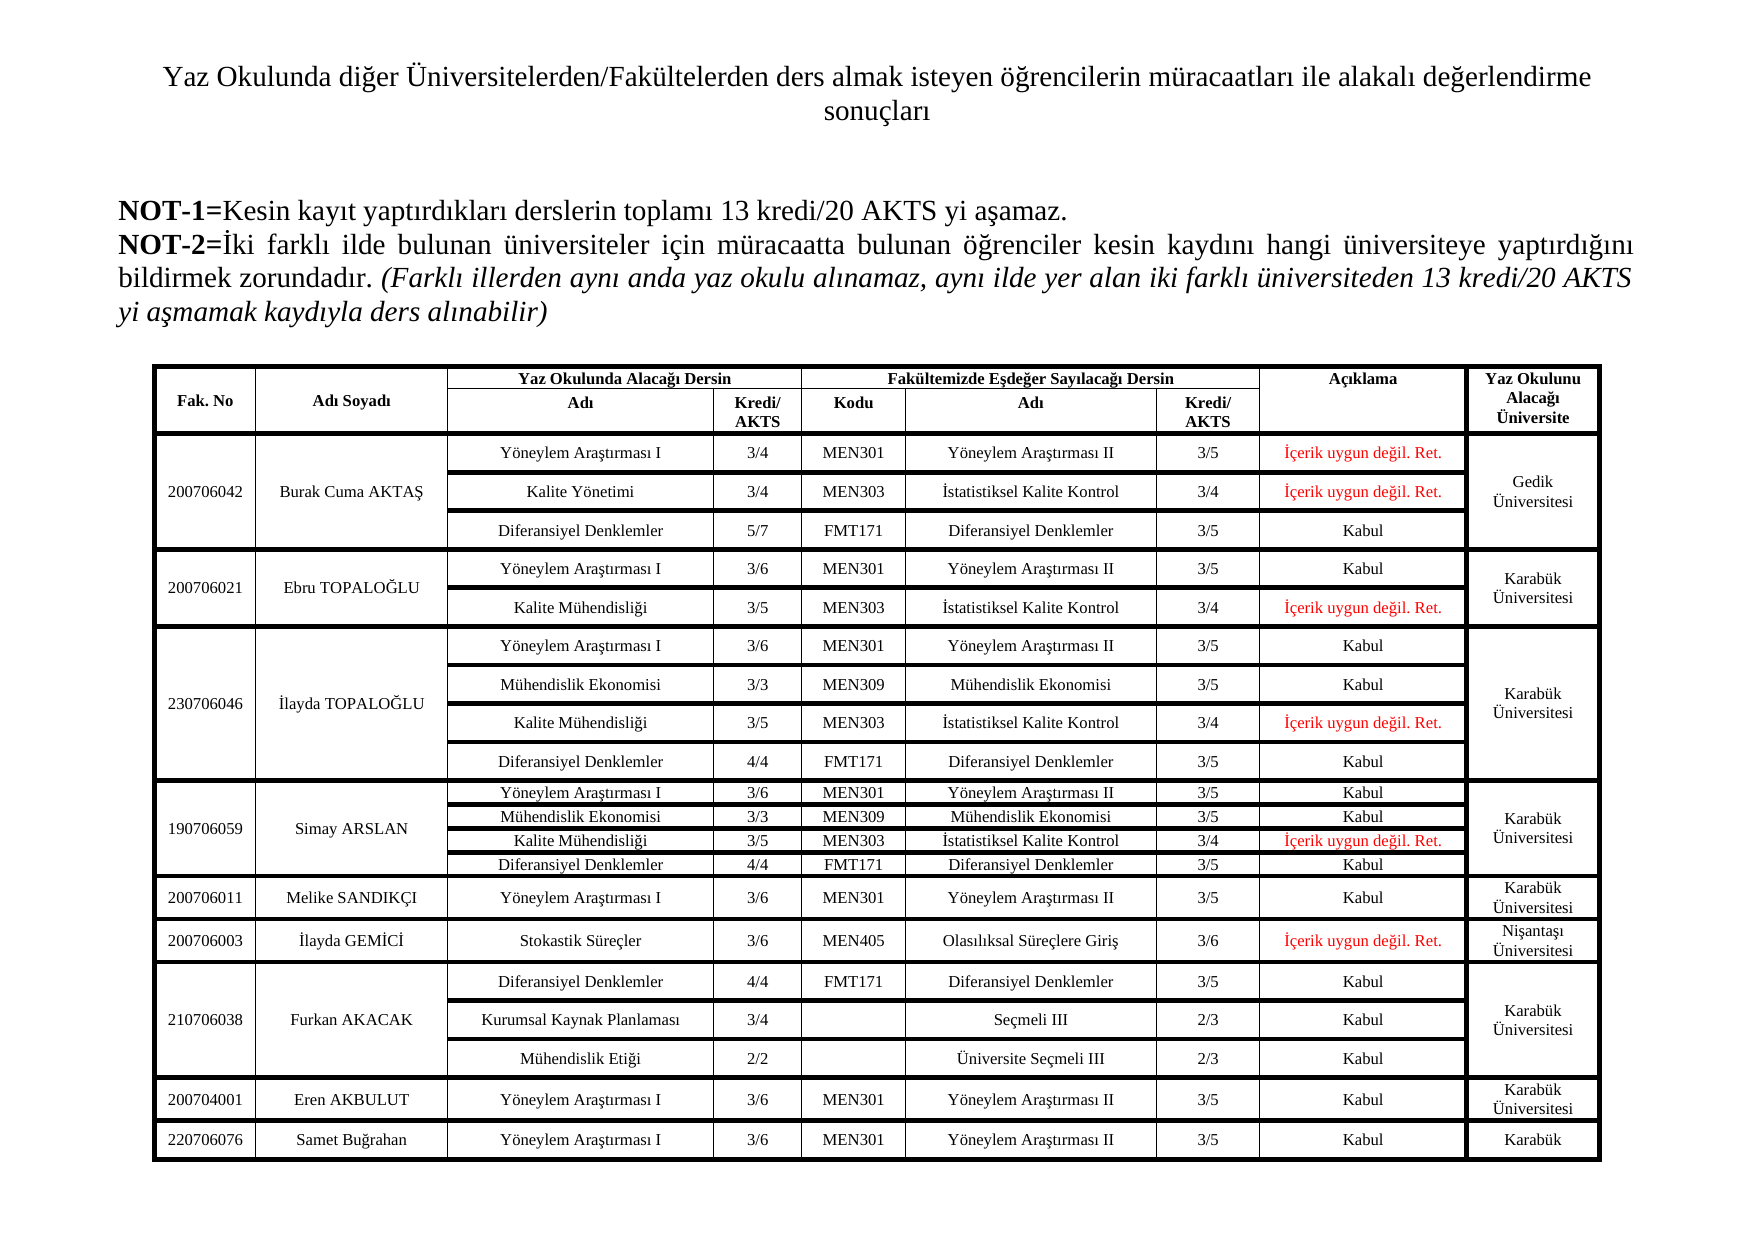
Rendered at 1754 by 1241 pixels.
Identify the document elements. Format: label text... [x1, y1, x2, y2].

table_cell Diferansiyel Denklemler [906, 744, 1156, 778]
table_cell 3/6 [714, 552, 801, 585]
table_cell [256, 1123, 447, 1157]
table_cell Karabük Üniversitesi [1469, 1080, 1597, 1118]
table_cell Mühendislik Etiği [448, 1041, 713, 1075]
table_cell Furkan AKACAK [256, 964, 447, 1075]
table_cell MEN301 [802, 552, 905, 585]
table_cell 3/3 [714, 667, 801, 701]
table_cell Kalite Mühendisliği [448, 706, 713, 739]
table_cell Kurumsal Kaynak Planlaması [448, 1003, 713, 1037]
table_cell 3/4 [714, 436, 801, 470]
table_cell 3/5 [1157, 552, 1259, 585]
table_cell MEN303 [802, 475, 905, 508]
table_cell 5/7 [714, 513, 801, 547]
table_cell MEN303 [802, 706, 905, 739]
table_cell 3/5 [1157, 667, 1259, 701]
table_cell Yöneylem Araştırması I [448, 783, 713, 802]
table_cell Adı [906, 389, 1156, 431]
table_cell İçerik uygun değil. Ret. [1260, 436, 1464, 470]
table_cell 4/4 [714, 744, 801, 778]
table_cell Yöneylem Araştırması I [448, 436, 713, 470]
table_cell FMT171 [802, 513, 905, 547]
table_cell Yöneylem Araştırması I [448, 629, 713, 662]
table_cell Mühendislik Ekonomisi [448, 807, 713, 826]
table_cell 3/5 [714, 706, 801, 739]
table_cell Kabul [1260, 552, 1464, 585]
table_cell İçerik uygun değil. Ret. [1260, 831, 1464, 850]
table_cell Kalite Mühendisliği [448, 831, 713, 850]
table_cell 3/5 [1157, 855, 1259, 873]
table_cell MEN405 [802, 921, 905, 959]
table_cell 3/6 [714, 1080, 801, 1118]
table_cell Diferansiyel Denklemler [906, 964, 1156, 998]
table_header Fakültemizde Eşdeğer Sayılacağı Dersin [802, 369, 1259, 388]
table_header Yaz Okulunda Alacağı Dersin [448, 369, 801, 388]
text Yaz Okulunda diğer Üniversitelerden/Fakültelerden ders almak isteyen öğrencilerin müracaatları ile alakalı değerlendirme sonuçları [118, 59, 1636, 126]
table_cell Eren AKBULUT [256, 1080, 447, 1118]
table_cell 200706011 [157, 878, 255, 917]
table_cell Kabul [1260, 1041, 1464, 1075]
table_cell Burak Cuma AKTAŞ [256, 436, 447, 547]
table_cell MEN301 [802, 1123, 905, 1157]
table_cell Karabük Üniversitesi [1469, 552, 1597, 624]
table_cell 3/4 [1157, 475, 1259, 508]
table_cell Yöneylem Araştırması I [448, 552, 713, 585]
table_cell 4/4 [714, 964, 801, 998]
table_cell Yöneylem Araştırması II [906, 436, 1156, 470]
table_cell 3/4 [714, 1003, 801, 1037]
table_cell 3/3 [714, 807, 801, 826]
table_cell Yöneylem Araştırması II [906, 783, 1156, 802]
table_cell Mühendislik Ekonomisi [448, 667, 713, 701]
table_cell 3/5 [1157, 783, 1259, 802]
table_cell 3/5 [1157, 436, 1259, 470]
table_cell Karabük Üniversitesi [1469, 964, 1597, 1075]
table_cell Yöneylem Araştırması II [906, 1080, 1156, 1118]
text NOT-2=İki farklı ilde bulunan üniversiteler için müracaatta bulunan öğrenciler kesin kaydını hangi üniversiteye yaptırdığını bildirmek zorundadır. (Farklı illerden aynı anda yaz okulu alınamaz, aynı ilde yer alan iki farklı üniversiteden 13 kredi/20 AKTS yi aşmamak kaydıyla ders alınabilir) [118, 227, 1636, 327]
table_cell MEN301 [802, 1080, 905, 1118]
table_cell MEN309 [802, 667, 905, 701]
table_cell MEN301 [802, 878, 905, 917]
table_cell 3/5 [1157, 807, 1259, 826]
table_cell İçerik uygun değil. Ret. [1260, 590, 1464, 624]
table_cell Simay ARSLAN [256, 783, 447, 873]
table_cell Kabul [1260, 1003, 1464, 1037]
table_header Fak. No [157, 369, 255, 431]
text NOT-1=Kesin kayıt yaptırdıkları derslerin toplamı 13 kredi/20 AKTS yi aşamaz. [118, 193, 1636, 227]
table_cell Diferansiyel Denklemler [448, 744, 713, 778]
table_cell Stokastik Süreçler [448, 921, 713, 959]
table_cell 3/6 [714, 878, 801, 917]
table_header Adı Soyadı [256, 369, 447, 431]
table_cell Diferansiyel Denklemler [906, 513, 1156, 547]
table_header Açıklama [1260, 369, 1464, 431]
table_cell MEN301 [802, 629, 905, 662]
table_cell Ebru TOPALOĞLU [256, 552, 447, 624]
table_cell İstatistiksel Kalite Kontrol [906, 590, 1156, 624]
table_cell Diferansiyel Denklemler [448, 513, 713, 547]
table_cell Yöneylem Araştırması II [906, 629, 1156, 662]
table_cell 4/4 [714, 855, 801, 873]
table_cell Yöneylem Araştırması I [448, 878, 713, 917]
table_cell MEN303 [802, 590, 905, 624]
table_cell 200706003 [157, 921, 255, 959]
table_cell MEN303 [802, 831, 905, 850]
table_cell Yöneylem Araştırması II [906, 552, 1156, 585]
table_cell Gedik Üniversitesi [1469, 436, 1597, 547]
table_cell Karabük Üniversitesi [1469, 783, 1597, 873]
table_cell Kabul [1260, 667, 1464, 701]
table_cell 2/2 [714, 1041, 801, 1075]
table_cell 3/6 [1157, 921, 1259, 959]
table_cell Diferansiyel Denklemler [448, 855, 713, 873]
table_cell Kabul [1260, 783, 1464, 802]
table_cell MEN301 [802, 436, 905, 470]
table_cell 3/4 [1157, 590, 1259, 624]
table_cell 230706046 [157, 629, 255, 778]
table_cell Karabük Üniversitesi [1469, 629, 1597, 778]
table_cell İçerik uygun değil. Ret. [1260, 706, 1464, 739]
table_cell 2/3 [1157, 1003, 1259, 1037]
table_cell Diferansiyel Denklemler [448, 964, 713, 998]
table_cell 3/4 [1157, 706, 1259, 739]
table_cell 3/4 [714, 475, 801, 508]
table_cell Kabul [1260, 744, 1464, 778]
table_cell Kabul [1260, 1080, 1464, 1118]
table_cell 3/6 [714, 783, 801, 802]
table_cell FMT171 [802, 744, 905, 778]
table_cell 3/5 [1157, 878, 1259, 917]
table_cell Adı [448, 389, 713, 431]
table_cell MEN309 [802, 807, 905, 826]
table_cell FMT171 [802, 964, 905, 998]
table_cell Nişantaşı Üniversitesi [1469, 921, 1597, 959]
table_cell Üniversite Seçmeli III [906, 1041, 1156, 1075]
table_cell 3/6 [714, 1123, 801, 1157]
table_cell Kalite Yönetimi [448, 475, 713, 508]
table_cell 3/6 [714, 921, 801, 959]
table_cell Kabul [1260, 1123, 1464, 1157]
table_cell Kredi/ AKTS [714, 389, 801, 431]
table_cell 3/5 [1157, 744, 1259, 778]
table_cell [802, 1041, 905, 1075]
table_cell Mühendislik Ekonomisi [906, 667, 1156, 701]
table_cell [1469, 1123, 1597, 1157]
table_cell Yöneylem Araştırması I [448, 1123, 713, 1157]
table_cell İlayda TOPALOĞLU [256, 629, 447, 778]
table_cell Yöneylem Araştırması I [448, 1080, 713, 1118]
table_cell Melike SANDIKÇI [256, 878, 447, 917]
table_cell İlayda GEMİCİ [256, 921, 447, 959]
table_cell [802, 1003, 905, 1037]
table_cell Kabul [1260, 629, 1464, 662]
table_cell 200706021 [157, 552, 255, 624]
table_cell 3/5 [1157, 513, 1259, 547]
table_cell 3/6 [714, 629, 801, 662]
table_cell Kabul [1260, 964, 1464, 998]
table_cell Kabul [1260, 807, 1464, 826]
table_cell Seçmeli III [906, 1003, 1156, 1037]
table_cell 220706076 [157, 1123, 255, 1157]
table_cell 200704001 [157, 1080, 255, 1118]
table_cell Kalite Mühendisliği [448, 590, 713, 624]
table_cell İstatistiksel Kalite Kontrol [906, 475, 1156, 508]
table_cell 2/3 [1157, 1041, 1259, 1075]
table_cell Kabul [1260, 878, 1464, 917]
table_cell Yöneylem Araştırması II [906, 878, 1156, 917]
table_cell Karabük Üniversitesi [1469, 878, 1597, 917]
table_cell Diferansiyel Denklemler [906, 855, 1156, 873]
table_cell İçerik uygun değil. Ret. [1260, 921, 1464, 959]
table_cell Yöneylem Araştırması II [906, 1123, 1156, 1157]
table_cell 3/5 [1157, 629, 1259, 662]
table_cell Kredi/ AKTS [1157, 389, 1259, 431]
table_cell 3/5 [714, 590, 801, 624]
table_cell Kabul [1260, 513, 1464, 547]
table_cell Mühendislik Ekonomisi [906, 807, 1156, 826]
table_cell FMT171 [802, 855, 905, 873]
table_cell 190706059 [157, 783, 255, 873]
table_cell 3/5 [1157, 964, 1259, 998]
table_cell 3/5 [1157, 1080, 1259, 1118]
table_cell 210706038 [157, 964, 255, 1075]
table_header Yaz Okulunu Alacağı Üniversite [1469, 369, 1597, 431]
table_cell 3/5 [1157, 1123, 1259, 1157]
table_cell İçerik uygun değil. Ret. [1260, 475, 1464, 508]
table_cell İstatistiksel Kalite Kontrol [906, 831, 1156, 850]
table_cell 3/4 [1157, 831, 1259, 850]
table_cell 3/5 [714, 831, 801, 850]
table_cell İstatistiksel Kalite Kontrol [906, 706, 1156, 739]
table_cell MEN301 [802, 783, 905, 802]
table_cell 200706042 [157, 436, 255, 547]
table_cell Olasılıksal Süreçlere Giriş [906, 921, 1156, 959]
table_cell Kodu [802, 389, 905, 431]
table_cell Kabul [1260, 855, 1464, 873]
